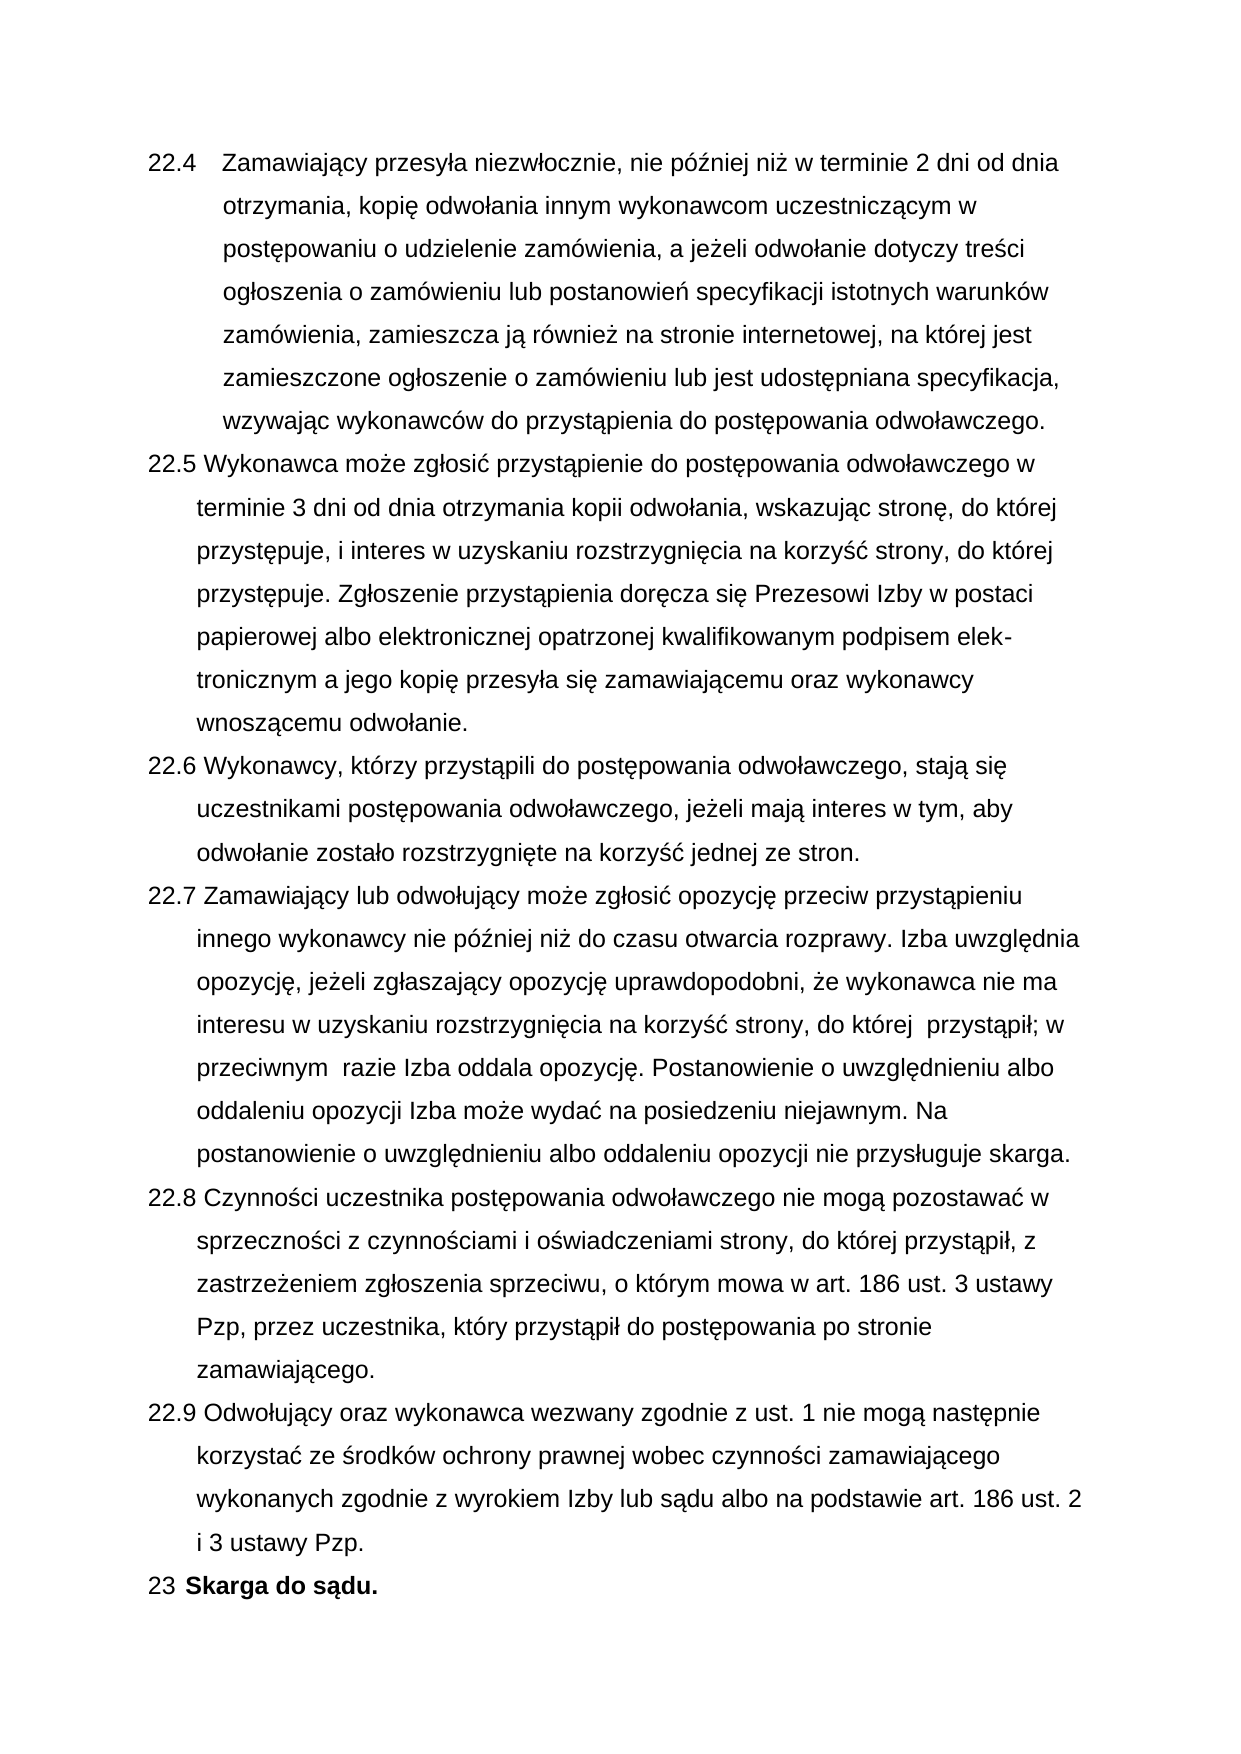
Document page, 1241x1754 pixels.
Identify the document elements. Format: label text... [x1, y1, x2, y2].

list Wykonawca może zgłosić przystąpienie do postępowania odwoławczego w terminie 3 dni od dnia otrzymania kopii odwołania, wskazując stronę, do której przystępuje, i interes w uzyskaniu rozstrzygnięcia na korzyść strony, do której przystępuje. Zgłoszenie przystąpienia doręcza się Prezesowi Izby w postaci papierowej albo elektronicznej opatrzonej kwalifikowanym podpisem elektronicznym a jego kopię przesyła się zamawiającemu oraz wykonawcy wnoszącemu odwołanie. [148, 449, 1093, 737]
list Odwołujący oraz wykonawca wezwany zgodnie z ust. 1 nie mogą następnie korzystać ze środków ochrony prawnej wobec czynności zamawiającego wykonanych zgodnie z wyrokiem Izby lub sądu albo na podstawie art. 186 ust. 2 i 3 ustawy Pzp. [148, 1398, 1093, 1556]
list Wykonawcy, którzy przystąpili do postępowania odwoławczego, stają się uczestnikami postępowania odwoławczego, jeżeli mają interes w tym, aby odwołanie zostało rozstrzygnięte na korzyść jednej ze stron. [148, 751, 1093, 866]
list Skarga do sądu. [148, 1571, 1093, 1599]
list Zamawiający lub odwołujący może zgłosić opozycję przeciw przystąpieniu innego wykonawcy nie później niż do czasu otwarcia rozprawy. Izba uwzględnia opozycję, jeżeli zgłaszający opozycję uprawdopodobni, że wykonawca nie ma interesu w uzyskaniu rozstrzygnięcia na korzyść strony, do której przystąpił; w przeciwnym razie Izba oddala opozycję. Postanowienie o uwzględnieniu albo oddaleniu opozycji Izba może wydać na posiedzeniu niejawnym. Na postanowienie o uwzględnieniu albo oddaleniu opozycji nie przysługuje skarga. [148, 881, 1093, 1168]
list Czynności uczestnika postępowania odwoławczego nie mogą pozostawać w sprzeczności z czynnościami i oświadczeniami strony, do której przystąpił, z zastrzeżeniem zgłoszenia sprzeciwu, o którym mowa w art. 186 ust. 3 ustawy Pzp, przez uczestnika, który przystąpił do postępowania po stronie zamawiającego. [148, 1183, 1093, 1384]
list Zamawiający przesyła niezwłocznie, nie później niż w terminie 2 dni od dnia otrzymania, kopię odwołania innym wykonawcom uczestniczącym w postępowaniu o udzielenie zamówienia, a jeżeli odwołanie dotyczy treści ogłoszenia o zamówieniu lub postanowień specyfikacji istotnych warunków zamówienia, zamieszcza ją również na stronie internetowej, na której jest zamieszczone ogłoszenie o zamówieniu lub jest udostępniana specyfikacja, wzywając wykonawców do przystąpienia do postępowania odwoławczego. [148, 148, 1093, 435]
